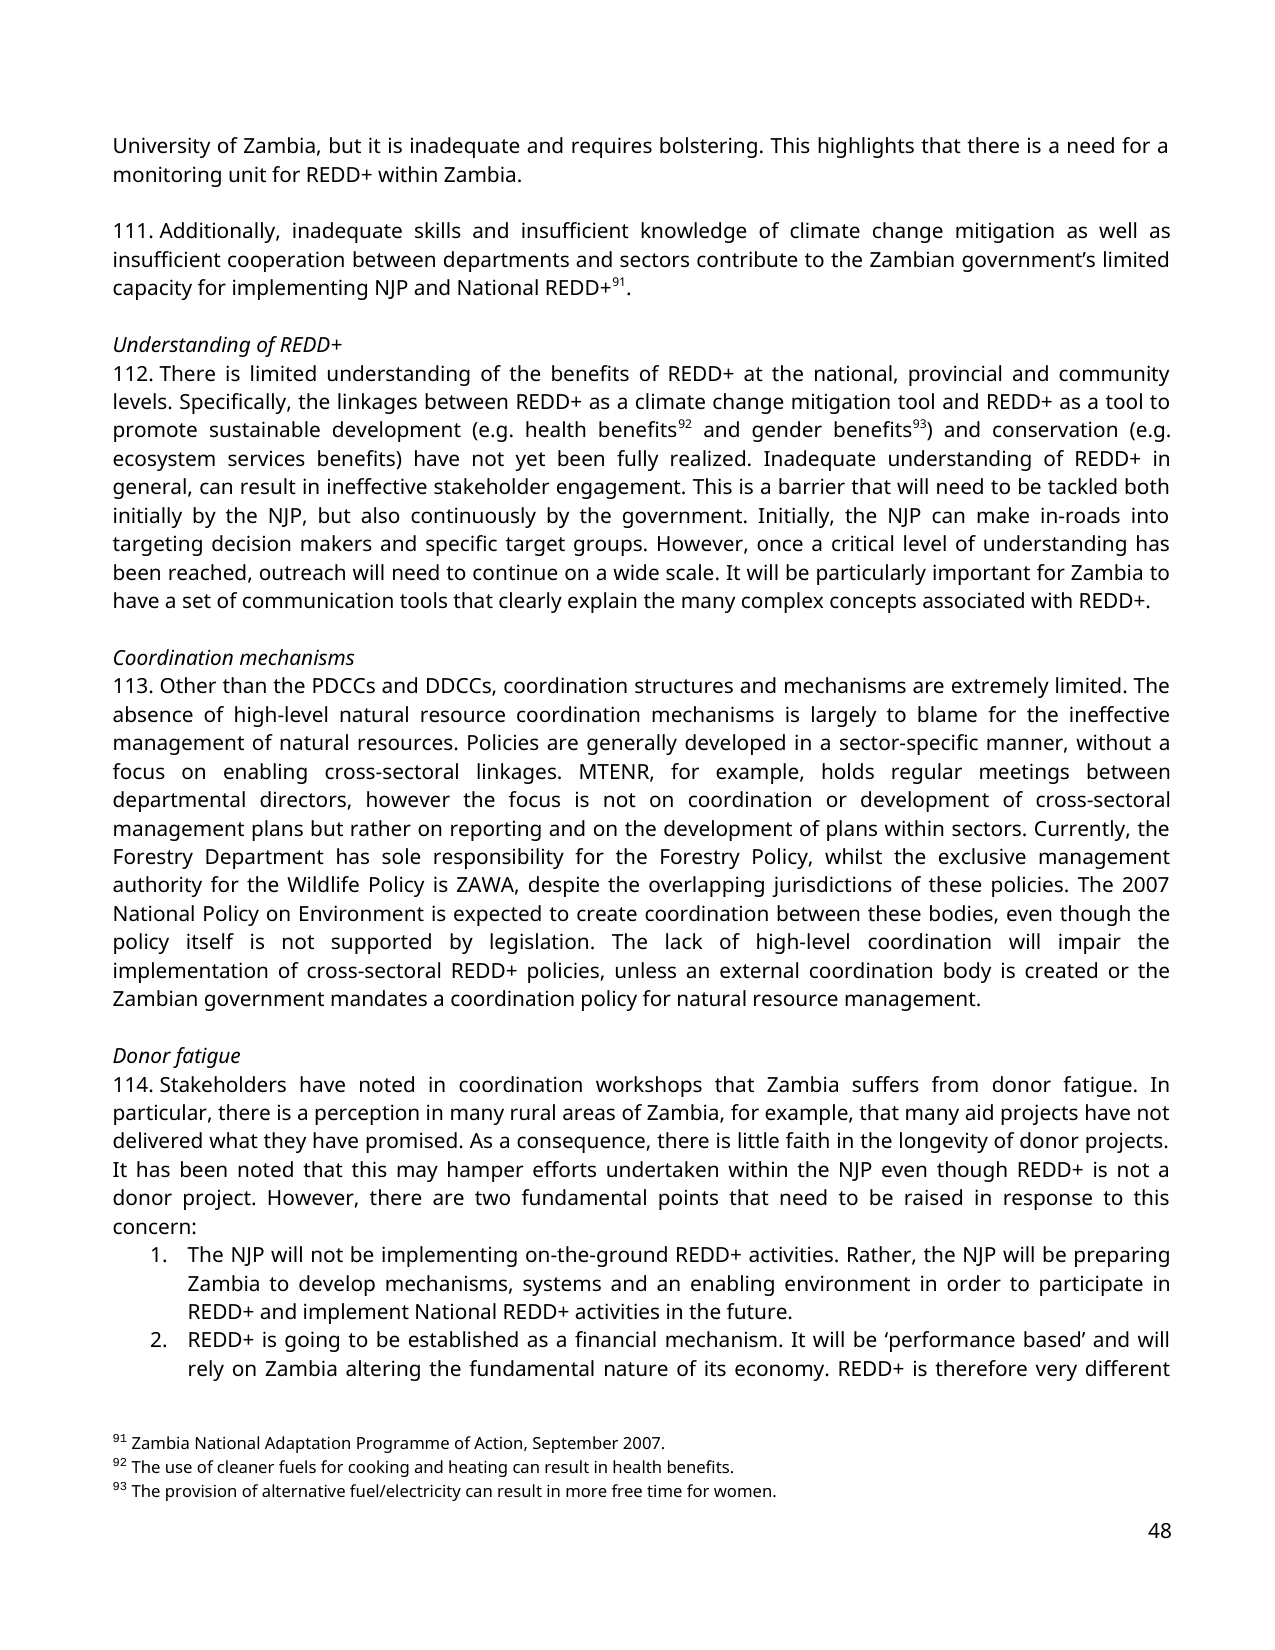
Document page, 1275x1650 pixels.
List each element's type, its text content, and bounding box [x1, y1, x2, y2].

list There is limited understanding of the benefits of REDD+ at the national, provincial and community levels. Specifically, the linkages between REDD+ as a climate change mitigation tool and REDD+ as a tool to promote sustainable development (e.g. health benefits and gender benefits) and conservation (e.g. ecosystem services benefits) have not yet been fully realized. Inadequate understanding of REDD+ in general, can result in ineffective stakeholder engagement. This is a barrier that will need to be tackled both initially by the NJP, but also continuously by the government. Initially, the NJP can make in-roads into targeting decision makers and specific target groups. However, once a critical level of understanding has been reached, outreach will need to continue on a wide scale. It will be particularly important for Zambia to have a set of communication tools that clearly explain the many complex concepts associated with REDD+. [112, 359, 1172, 615]
text Understanding of REDD+ [112, 330, 1172, 359]
list Stakeholders have noted in coordination workshops that Zambia suffers from donor fatigue. In particular, there is a perception in many rural areas of Zambia, for example, that many aid projects have not delivered what they have promised. As a consequence, there is little faith in the longevity of donor projects. It has been noted that this may hamper efforts undertaken within the NJP even though REDD+ is not a donor project. However, there are two fundamental points that need to be raised in response to this concern: [112, 1070, 1172, 1240]
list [112, 131, 1172, 188]
text Coordination mechanisms [112, 643, 1172, 672]
list Additionally, inadequate skills and insufficient knowledge of climate change mitigation as well as insufficient cooperation between departments and sectors contribute to the Zambian government’s limited capacity for implementing NJP and National REDD+. [112, 217, 1172, 302]
list Other than the PDCCs and DDCCs, coordination structures and mechanisms are extremely limited. The absence of high-level natural resource coordination mechanisms is largely to blame for the ineffective management of natural resources. Policies are generally developed in a sector-specific manner, without a focus on enabling cross-sectoral linkages. MTENR, for example, holds regular meetings between departmental directors, however the focus is not on coordination or development of cross-sectoral management plans but rather on reporting and on the development of plans within sectors. Currently, the Forestry Department has sole responsibility for the Forestry Policy, whilst the exclusive management authority for the Wildlife Policy is ZAWA, despite the overlapping jurisdictions of these policies. The 2007 National Policy on Environment is expected to create coordination between these bodies, even though the policy itself is not supported by legislation. The lack of high-level coordination will impair the implementation of cross-sectoral REDD+ policies, unless an external coordination body is created or the Zambian government mandates a coordination policy for natural resource management. [112, 672, 1172, 1013]
list The NJP will not be implementing on-the-ground REDD+ activities. Rather, the NJP will be preparing Zambia to develop mechanisms, systems and an enabling environment in order to participate in REDD+ and implement National REDD+ activities in the future. [150, 1240, 1172, 1326]
text Donor fatigue [112, 1041, 1172, 1070]
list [150, 1326, 1172, 1382]
